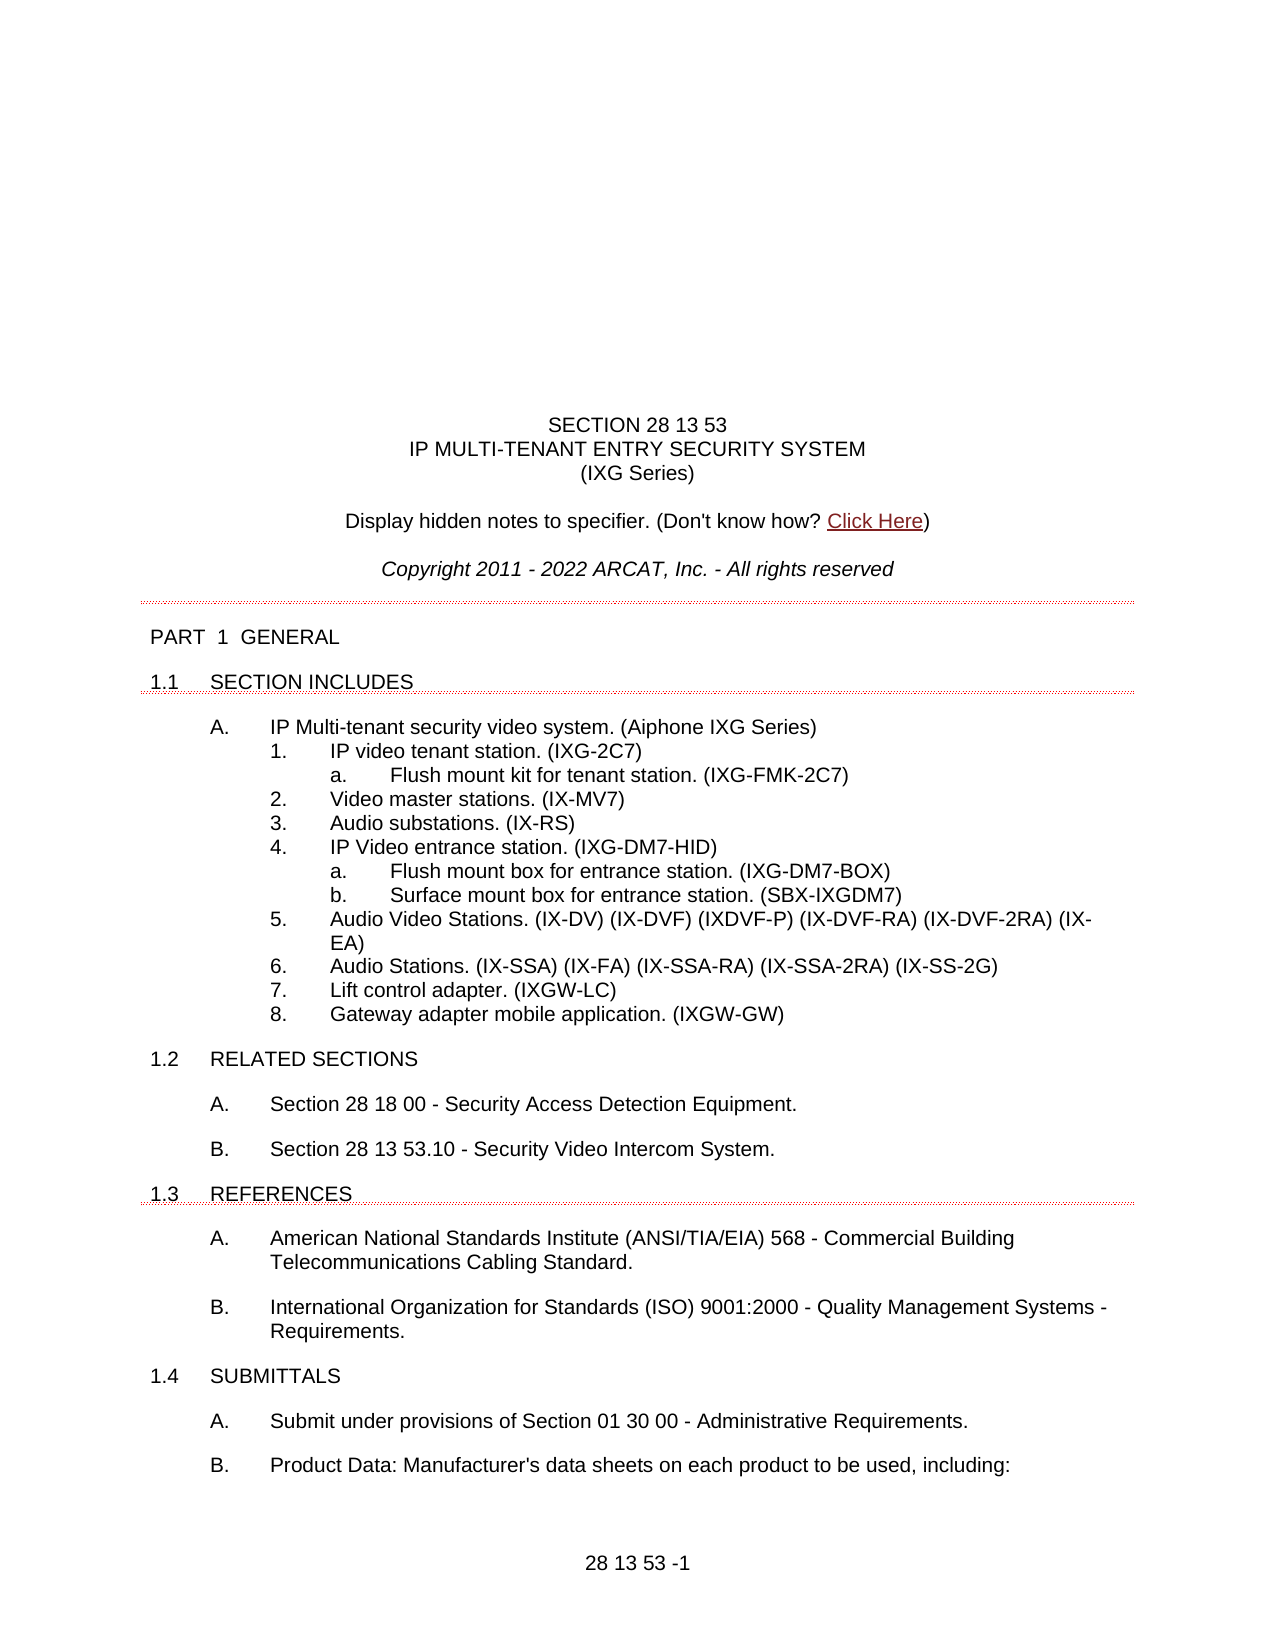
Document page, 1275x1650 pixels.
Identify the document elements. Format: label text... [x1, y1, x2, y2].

list Audio substations. (IX-RS) [270, 811, 1125, 834]
list Audio Stations. (IX-SSA) (IX-FA) (IX-SSA-RA) (IX-SSA-2RA) (IX-SS-2G) [270, 954, 1125, 978]
list Product Data: Manufacturer's data sheets on each product to be used, including: [210, 1453, 1125, 1477]
list SECTION INCLUDES [150, 670, 1125, 694]
list Section 28 13 53.10 - Security Video Intercom System. [210, 1137, 1125, 1161]
title Copyright 2011 - 2022 ARCAT, Inc. - All rights reserved [150, 556, 1125, 580]
list International Organization for Standards (ISO) 9001:2000 - Quality Management Systems - Requirements. [210, 1295, 1125, 1343]
title (IXG Series) [150, 461, 1125, 484]
list GENERAL [150, 625, 1125, 649]
list RELATED SECTIONS [150, 1047, 1125, 1071]
list Video master stations. (IX-MV7) [270, 787, 1125, 811]
list Gateway adapter mobile application. (IXGW-GW) [270, 1002, 1125, 1026]
list Flush mount kit for tenant station. (IXG-FMK-2C7) [330, 763, 1125, 787]
title IP MULTI-TENANT ENTRY SECURITY SYSTEM [150, 437, 1125, 461]
title SECTION 28 13 53 [150, 413, 1125, 437]
title Display hidden notes to specifier. (Don't know how? Click Here) [150, 508, 1125, 532]
list Lift control adapter. (IXGW-LC) [270, 978, 1125, 1002]
list American National Standards Institute (ANSI/TIA/EIA) 568 - Commercial Building Telecommunications Cabling Standard. [210, 1226, 1125, 1274]
list IP Multi-tenant security video system. (Aiphone IXG Series) [210, 715, 1125, 739]
list Surface mount box for entrance station. (SBX-IXGDM7) [330, 882, 1125, 906]
list SUBMITTALS [150, 1364, 1125, 1388]
list REFERENCES [150, 1181, 1125, 1205]
list Flush mount box for entrance station. (IXG-DM7-BOX) [330, 858, 1125, 882]
list Audio Video Stations. (IX-DV) (IX-DVF) (IXDVF-P) (IX-DVF-RA) (IX-DVF-2RA) (IX-EA) [270, 906, 1125, 954]
list IP Video entrance station. (IXG-DM7-HID) [270, 834, 1125, 858]
list Section 28 18 00 - Security Access Detection Equipment. [210, 1092, 1125, 1116]
list IP video tenant station. (IXG-2C7) [270, 739, 1125, 763]
list Submit under provisions of Section 01 30 00 - Administrative Requirements. [210, 1408, 1125, 1432]
